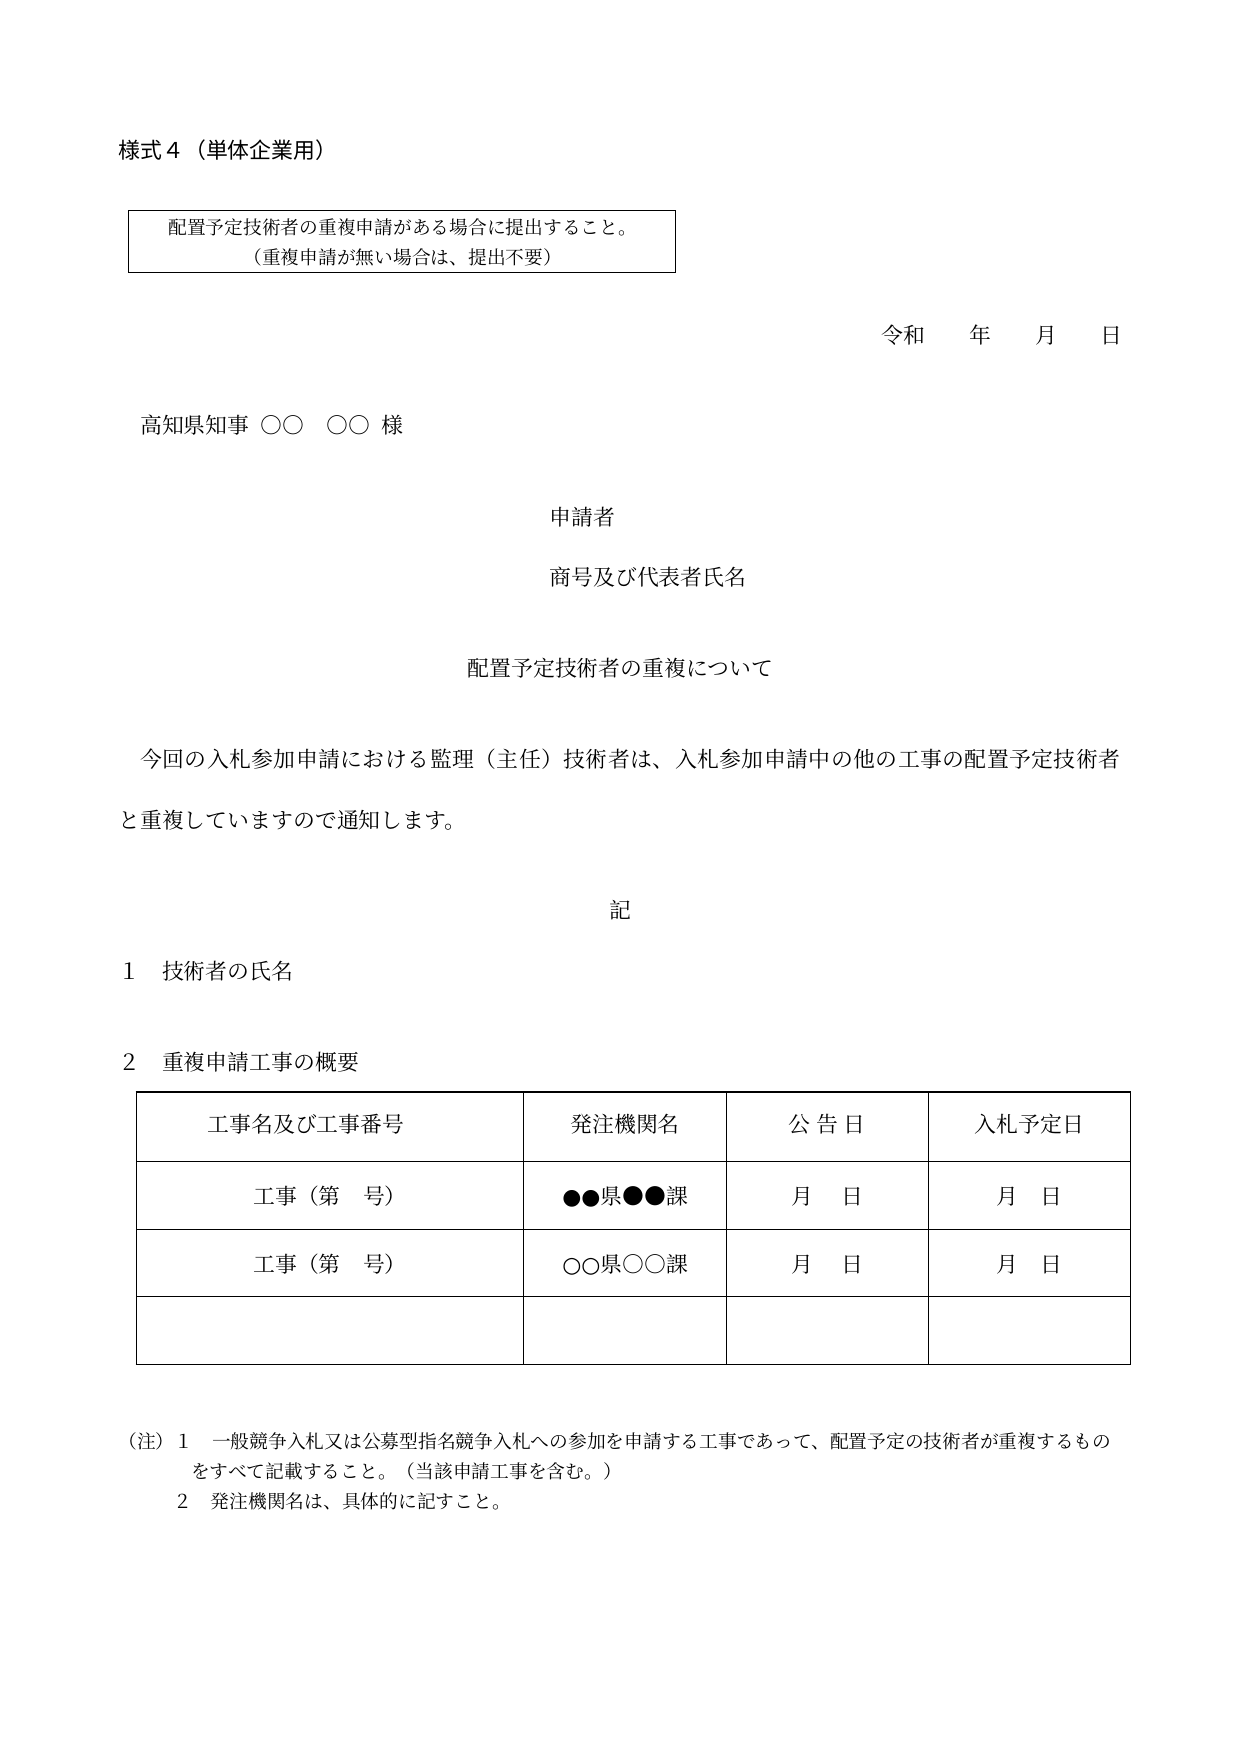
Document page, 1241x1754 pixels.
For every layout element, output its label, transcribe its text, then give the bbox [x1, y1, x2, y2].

table_cell [929, 1297, 1130, 1363]
subtitle 記 [118, 879, 1122, 940]
text 高知県知事 ○○ ○○ 様 [118, 394, 1122, 455]
table_cell 工事（第 号） [137, 1230, 523, 1296]
table_cell 月 日 [929, 1230, 1130, 1296]
text 申請者 [118, 485, 1122, 546]
table_cell 月 日 [929, 1162, 1130, 1228]
text １ 技術者の氏名 [118, 940, 1122, 1000]
table_cell ●●県●●課 [524, 1162, 726, 1228]
table_cell 月 日 [727, 1162, 928, 1228]
text ２ 重複申請工事の概要 [118, 1031, 1122, 1091]
text 様式４（単体企業用） [118, 119, 1122, 179]
table_header 配置予定技術者の重複申請がある場合に提出すること。 （重複申請が無い場合は、提出不要） [129, 211, 675, 272]
subtitle 配置予定技術者の重複について [118, 637, 1122, 697]
table_header 発注機関名 [524, 1093, 726, 1161]
text 商号及び代表者氏名 [118, 546, 1122, 606]
table_cell [137, 1297, 523, 1363]
table_header 工事名及び工事番号 [137, 1093, 523, 1161]
table_header 公 告 日 [727, 1093, 928, 1161]
table_cell 工事（第 号） [137, 1162, 523, 1228]
text （注）１ 一般競争入札又は公募型指名競争入札への参加を申請する工事であって、配置予定の技術者が重複するものをすべて記載すること。（当該申請工事を含む。） [118, 1425, 1113, 1486]
table_cell [524, 1297, 726, 1363]
table_header 入札予定日 [929, 1093, 1130, 1161]
text ２ 発注機関名は、具体的に記すこと。 [173, 1486, 1122, 1516]
table_cell [727, 1297, 928, 1363]
text 令和 年 月 日 [118, 303, 1122, 364]
text 今回の入札参加申請における監理（主任）技術者は、入札参加申請中の他の工事の配置予定技術者と重複していますので通知します。 [118, 728, 1122, 849]
table_cell ○○県○○課 [524, 1230, 726, 1296]
table_cell 月 日 [727, 1230, 928, 1296]
